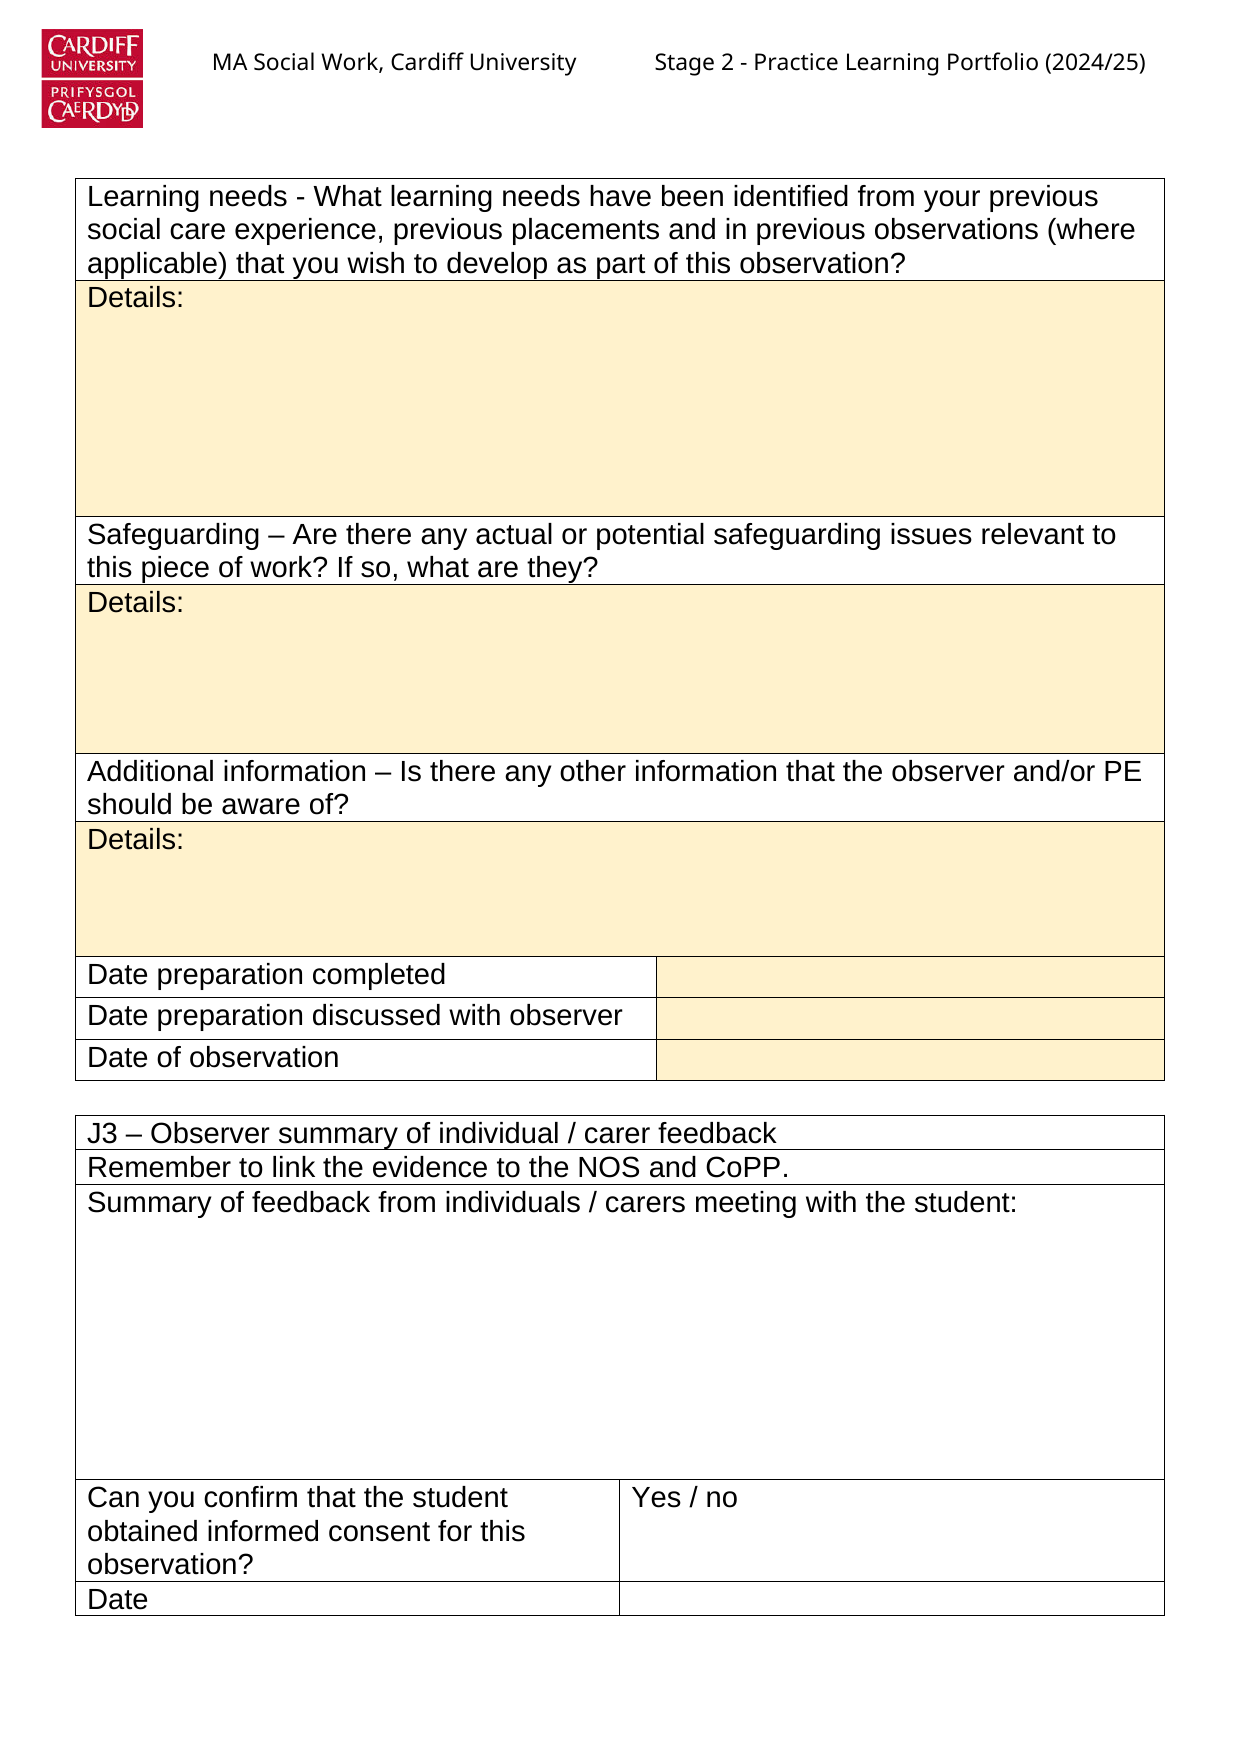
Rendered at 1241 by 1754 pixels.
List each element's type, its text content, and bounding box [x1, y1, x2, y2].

table_cell Details: [76, 281, 1164, 516]
table_cell Can you confirm that the student obtained informed consent for this observation? [76, 1480, 619, 1581]
table_cell Summary of feedback from individuals / carers meeting with the student: [76, 1185, 1164, 1479]
table_cell Date preparation completed [76, 957, 656, 997]
table_cell [657, 998, 1164, 1039]
table_cell Date [76, 1582, 619, 1615]
table_cell [657, 1040, 1164, 1080]
table_cell Remember to link the evidence to the NOS and CoPP. [76, 1150, 1164, 1184]
table_cell Date of observation [76, 1040, 656, 1080]
picture [41, 29, 143, 128]
table_header J3 – Observer summary of individual / carer feedback [76, 1116, 1164, 1149]
table_cell Learning needs - What learning needs have been identified from your previous social care experience, previous placements and in previous observations (where applicable) that you wish to develop as part of this observation? [76, 179, 1164, 279]
table_cell [620, 1582, 1164, 1615]
table_cell Additional information – Is there any other information that the observer and/or PE should be aware of? [76, 754, 1164, 821]
table_cell Details: [76, 585, 1164, 753]
table_cell Details: [76, 822, 1164, 956]
table_cell Date preparation discussed with observer [76, 998, 656, 1039]
table_cell Yes / no [620, 1480, 1164, 1581]
table_cell [657, 957, 1164, 997]
table_cell Safeguarding – Are there any actual or potential safeguarding issues relevant to this piece of work? If so, what are they? [76, 517, 1164, 584]
